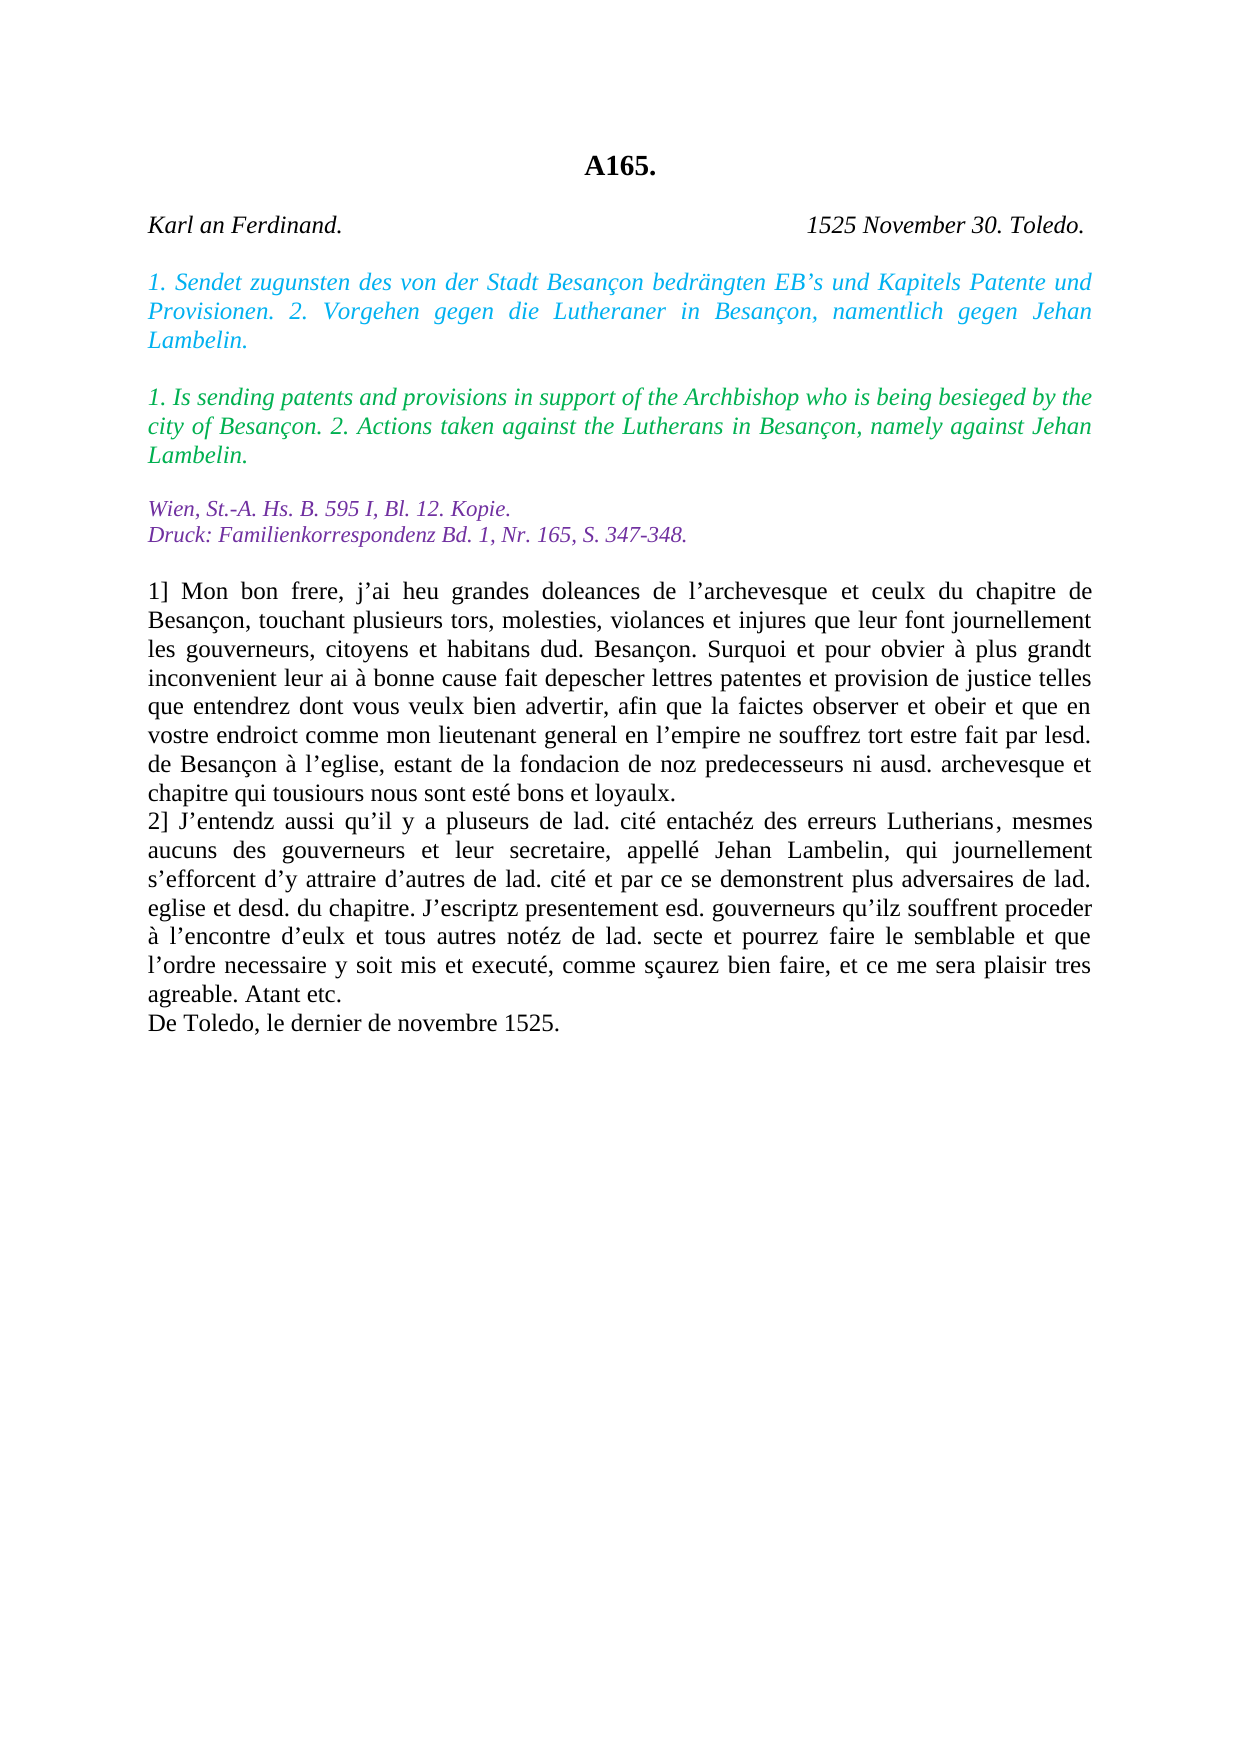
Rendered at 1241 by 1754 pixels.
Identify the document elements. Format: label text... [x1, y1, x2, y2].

text De Toledo, le dernier de novembre 1525. [148, 1008, 1093, 1036]
text 1] Mon bon frere, j’ai heu grandes doleances de l’archevesque et ceulx du chapitre de Besançon, touchant plusieurs tors, molesties, violances et injures que leur font journellement les gouverneurs, citoyens et habitans dud. Besançon. Surquoi et pour obvier à plus grandt inconvenient leur ai à bonne cause fait depescher lettres patentes et provision de justice telles que entendrez dont vous veulx bien advertir, afin que la faictes observer et obeir et que en vostre endroict comme mon lieutenant general en l’empire ne souffrez tort estre fait par lesd. de Besançon à l’eglise, estant de la fondacion de noz predecesseurs ni ausd. archevesque et chapitre qui tousiours nous sont esté bons et loyaulx. [148, 576, 1093, 806]
table_header 1525 November 30. Toledo. [616, 210, 1096, 239]
table_header Karl an Ferdinand. [136, 210, 616, 239]
text 1. Sendet zugunsten des von der Stadt Besançon bedrängten EB’s und Kapitels Patente und Provisionen. 2. Vorgehen gegen die Lutheraner in Besançon, namentlich gegen Jehan Lambelin. [148, 267, 1093, 354]
text Druck: Familienkorrespondenz Bd. 1, Nr. 165, S. 347-348. [148, 521, 1093, 548]
text 1. Is sending patents and provisions in support of the Archbishop who is being besieged by the city of Besançon. 2. Actions taken against the Lutherans in Besançon, namely against Jehan Lambelin. [148, 382, 1093, 469]
text 2] J’entendz aussi qu’il y a pluseurs de lad. cité entachéz des erreurs Lutherians, mesmes aucuns des gouverneurs et leur secretaire, appellé Jehan Lambelin, qui journellement s’efforcent d’y attraire d’autres de lad. cité et par ce se demonstrent plus adversaires de lad. eglise et desd. du chapitre. J’escriptz presentement esd. gouverneurs qu’ilz souffrent proceder à l’encontre d’eulx et tous autres notéz de lad. secte et pourrez faire le semblable et que l’ordre necessaire y soit mis et executé, comme sçaurez bien faire, et ce me sera plaisir tres agreable. Atant etc. [148, 806, 1093, 1008]
text Wien, St.-A. Hs. B. 595 I, Bl. 12. Kopie. [148, 495, 1093, 521]
text A165. [148, 148, 1093, 181]
